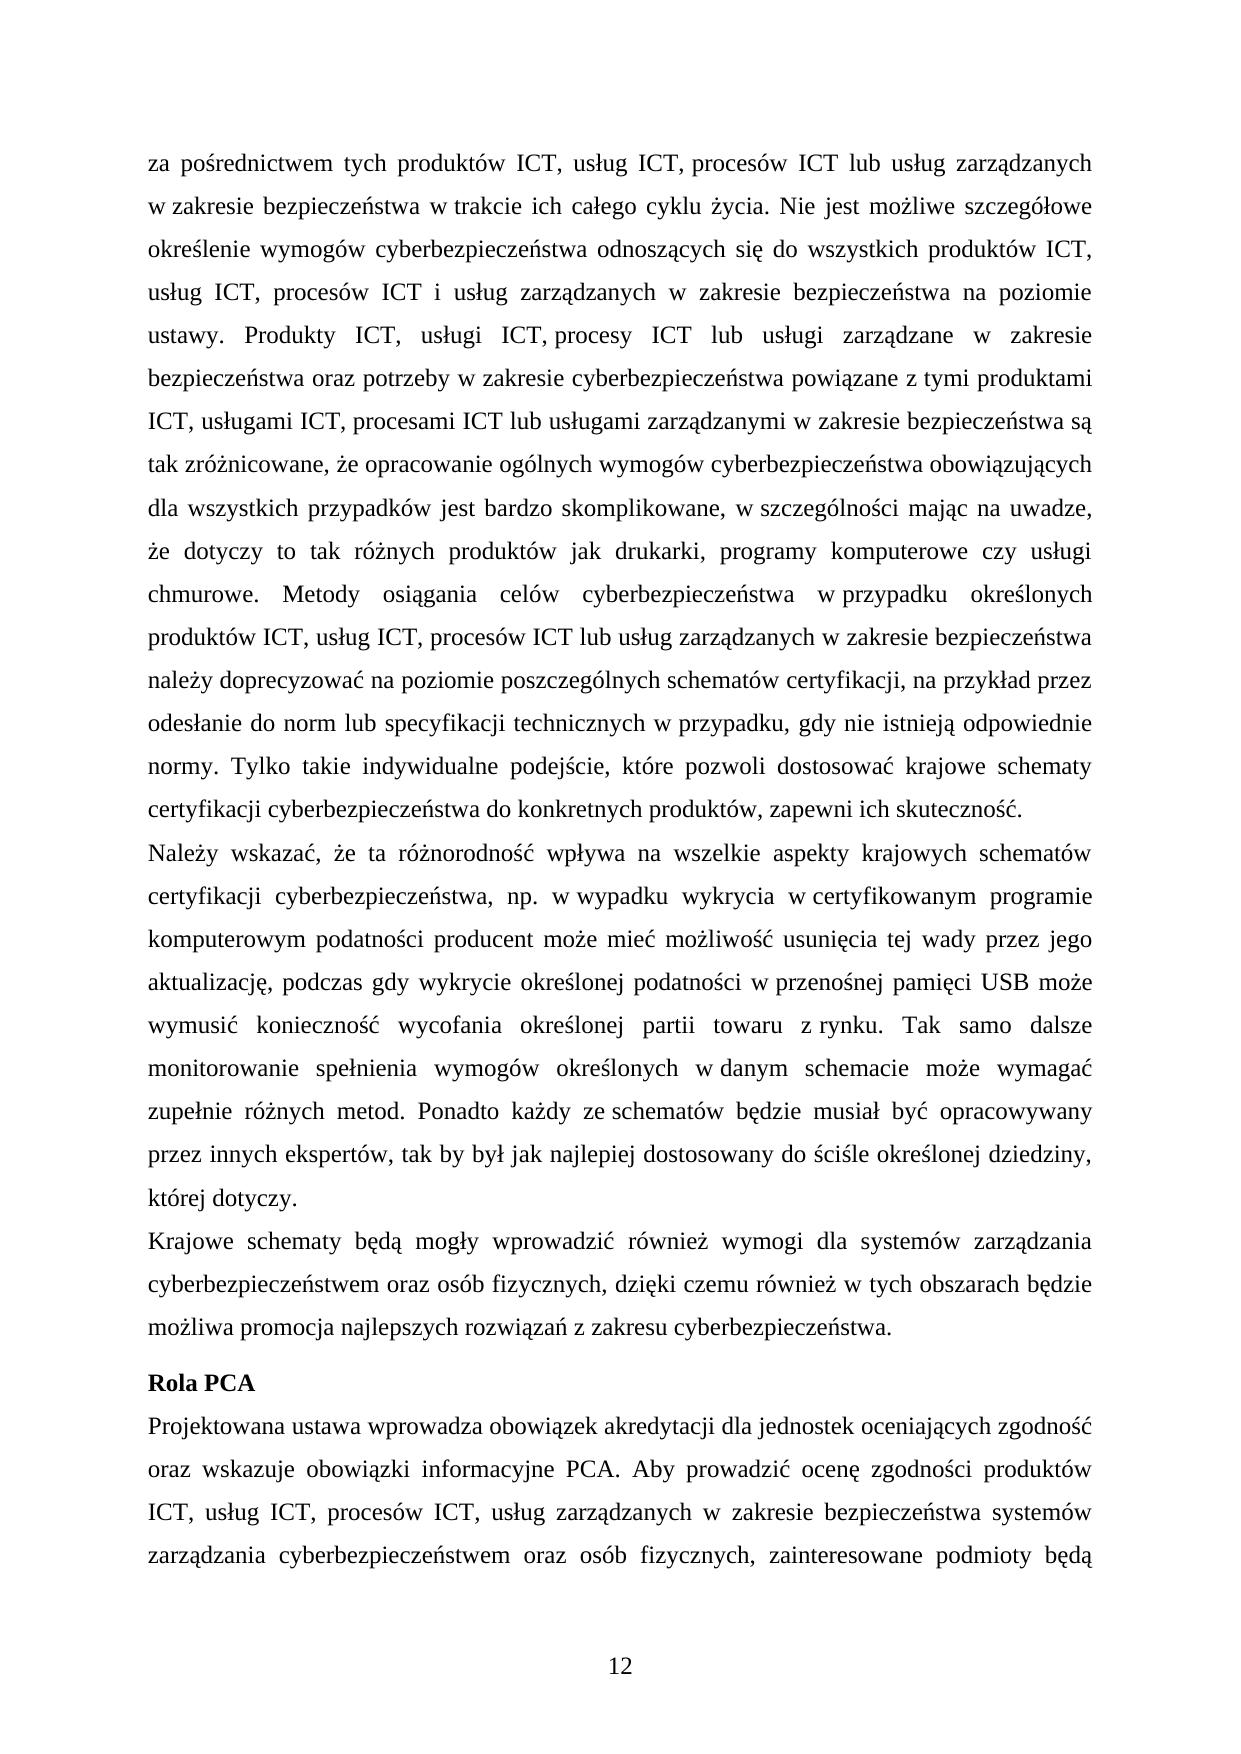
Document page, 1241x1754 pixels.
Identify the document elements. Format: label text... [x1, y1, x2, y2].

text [148, 1411, 1093, 1569]
text Rola PCA [148, 1368, 1093, 1396]
text Krajowe schematy będą mogły wprowadzić również wymogi dla systemów zarządzania cyberbezpieczeństwem oraz osób fizycznych, dzięki czemu również w tych obszarach będzie możliwa promocja najlepszych rozwiązań z zakresu cyberbezpieczeństwa. [148, 1226, 1093, 1341]
text Należy wskazać, że ta różnorodność wpływa na wszelkie aspekty krajowych schematów certyfikacji cyberbezpieczeństwa, np. w wypadku wykrycia w certyfikowanym programie komputerowym podatności producent może mieć możliwość usunięcia tej wady przez jego aktualizację, podczas gdy wykrycie określonej podatności w przenośnej pamięci USB może wymusić konieczność wycofania określonej partii towaru z rynku. Tak samo dalsze monitorowanie spełnienia wymogów określonych w danym schemacie może wymagać zupełnie różnych metod. Ponadto każdy ze schematów będzie musiał być opracowywany przez innych ekspertów, tak by był jak najlepiej dostosowany do ściśle określonej dziedziny, której dotyczy. [148, 838, 1093, 1211]
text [148, 148, 1093, 823]
